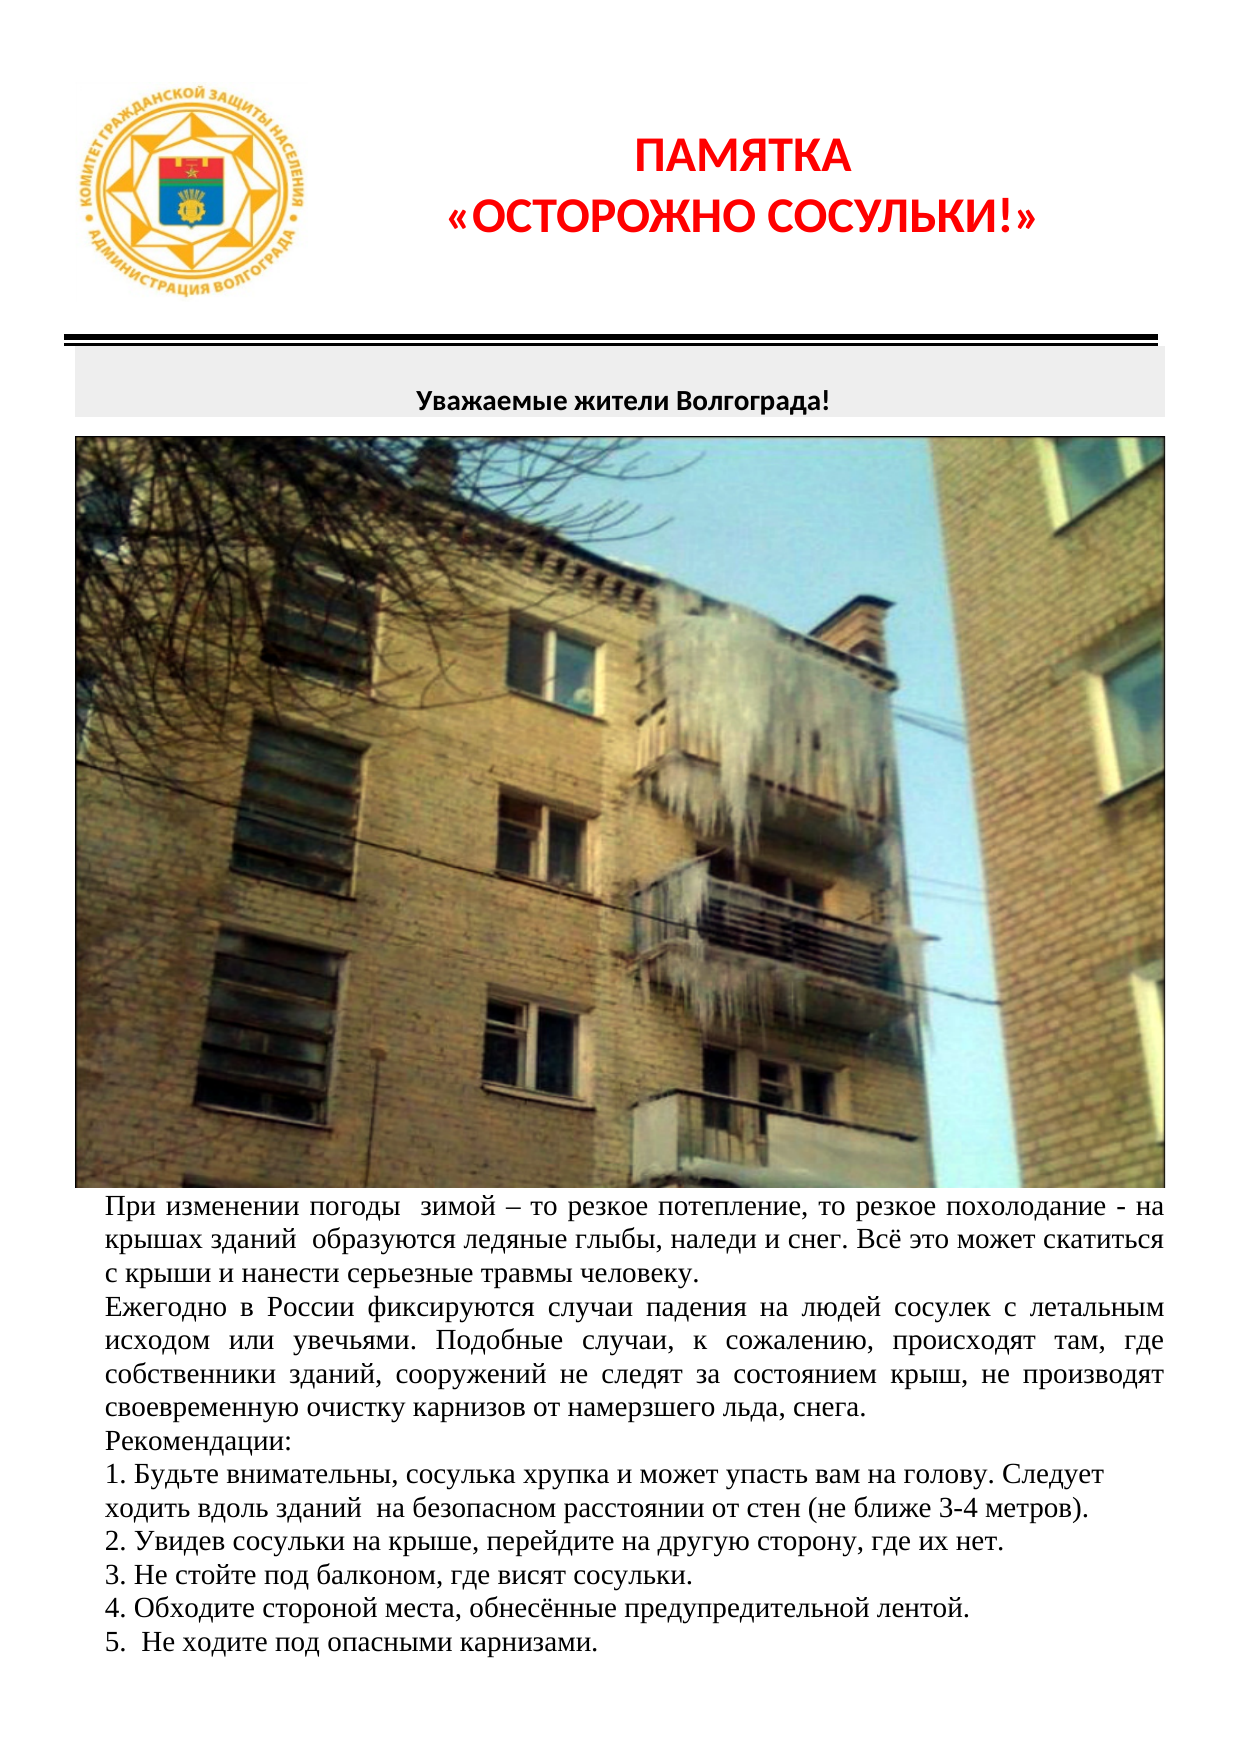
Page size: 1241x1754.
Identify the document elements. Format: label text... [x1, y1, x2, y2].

text 1. Будьте внимательны, сосулька хрупка и может упасть вам на голову. Следует ходить вдоль зданий на безопасном расстоянии от стен (не ближе 3-4 метров). [104, 1456, 1165, 1523]
text 4. Обходите стороной места, обнесённые предупредительной лентой. [104, 1591, 1165, 1624]
picture [75, 436, 1166, 1188]
text Ежегодно в России фиксируются случаи падения на людей сосулек с летальным исходом или увечьями. Подобные случаи, к сожалению, происходят там, где собственники зданий, сооружений не следят за состоянием крыш, не производят своевременную очистку карнизов от намерзшего льда, снега. [104, 1289, 1165, 1423]
text 3. Не стойте под балконом, где висят сосульки. [104, 1557, 1165, 1591]
text 5. Не ходите под опасными карнизами. [104, 1624, 1165, 1658]
text Рекомендации: [104, 1423, 1165, 1456]
text Уважаемые жители Волгограда! [75, 382, 1165, 417]
table_header ПАМЯТКА «ОСТОРОЖНО СОСУЛЬКИ!» [328, 75, 1158, 333]
picture [75, 82, 309, 302]
text 2. Увидев сосульки на крыше, перейдите на другую сторону, где их нет. [104, 1523, 1165, 1557]
table_header [64, 75, 328, 333]
text При изменении погоды зимой – то резкое потепление, то резкое похолодание - на крышах зданий образуются ледяные глыбы, наледи и снег. Всё это может скатиться с крыши и нанести серьезные травмы человеку. [104, 1188, 1165, 1289]
